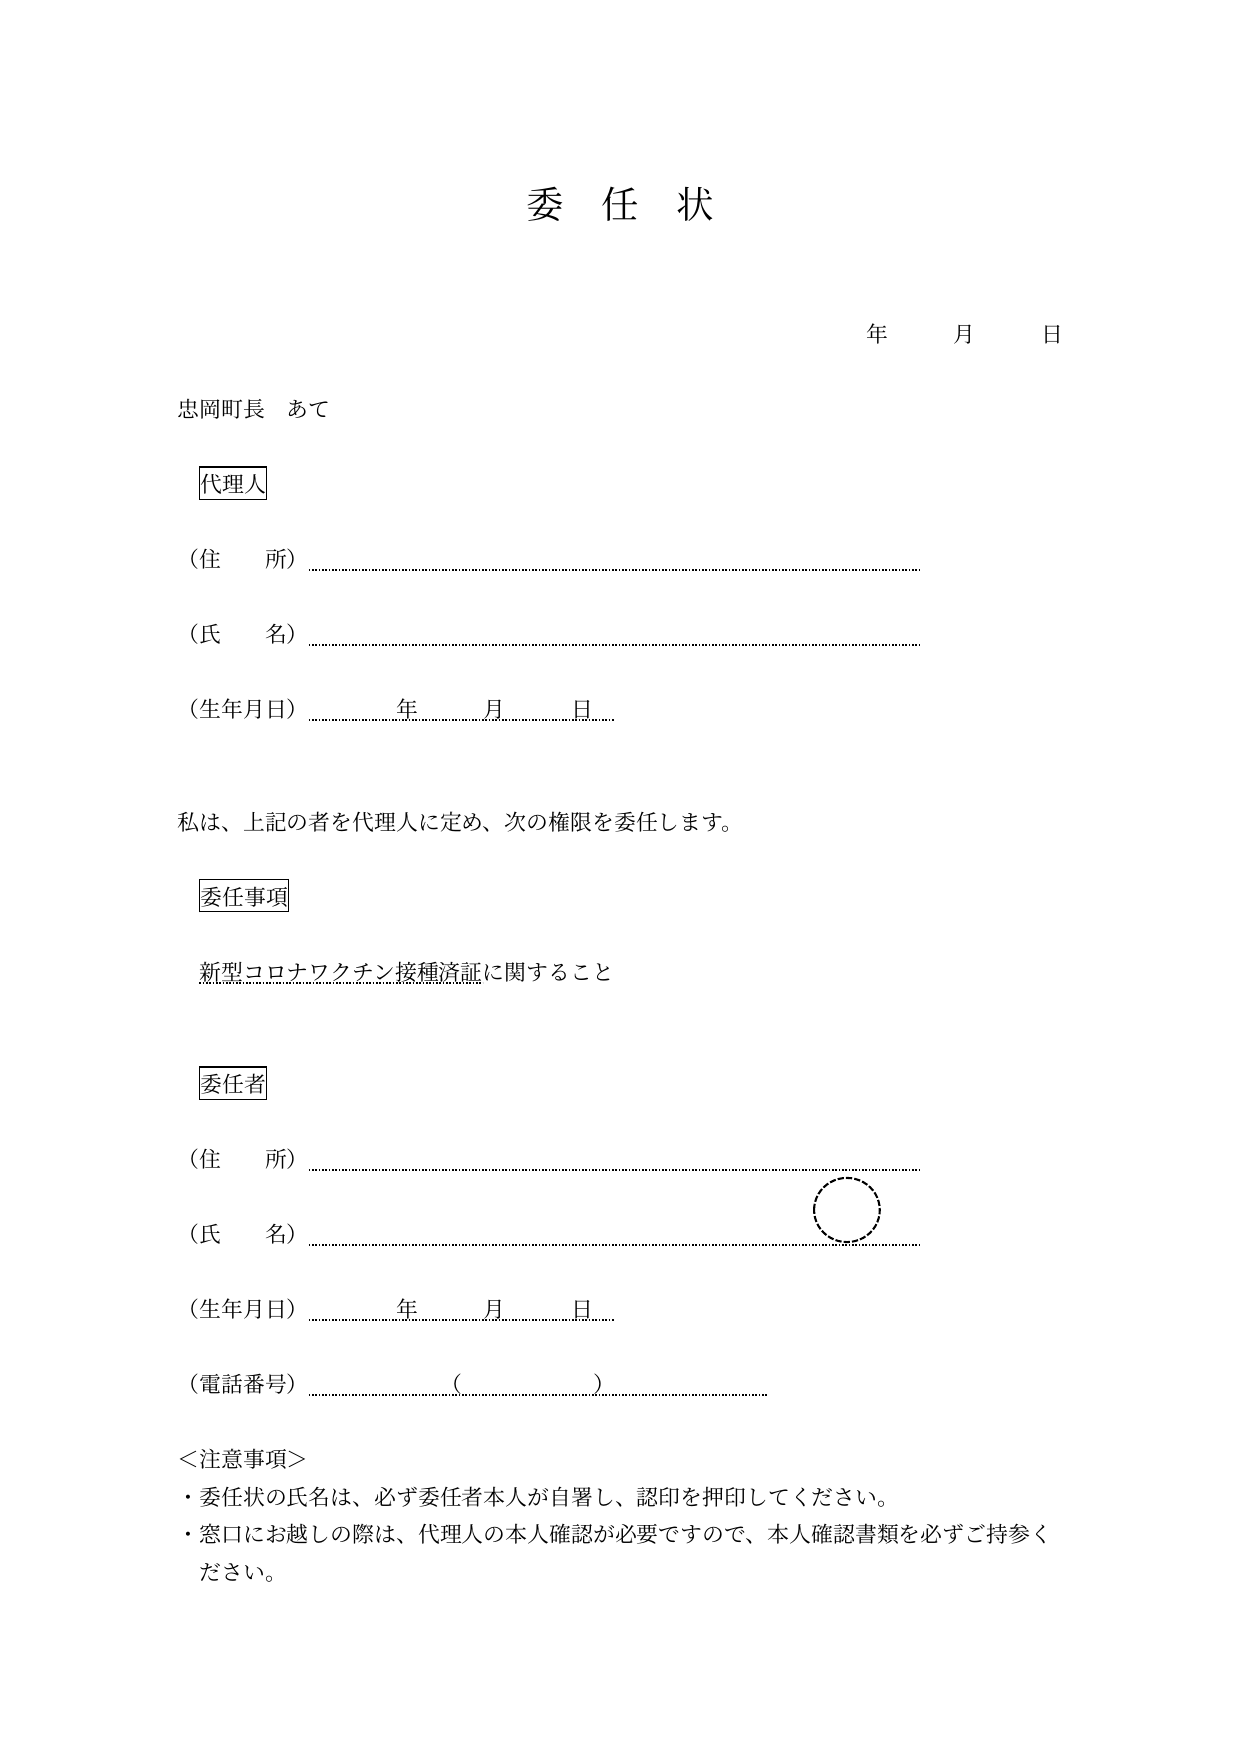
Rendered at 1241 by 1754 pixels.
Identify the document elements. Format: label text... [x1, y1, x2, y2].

text 代理人 [177, 464, 1063, 502]
text 私は、上記の者を代理人に定め、次の権限を委任します。 [177, 802, 1063, 839]
text 年 月 日 [177, 314, 1063, 352]
text （住 所） [177, 1139, 1063, 1177]
text ・窓口にお越しの際は、代理人の本人確認が必要ですので、本人確認書類を必ずご持参ください。 [177, 1514, 1063, 1589]
text （生年月日） 年 月 日 [177, 1289, 1063, 1327]
text 委任者 [177, 1064, 1063, 1102]
text （電話番号） （ ） [177, 1364, 1063, 1402]
text （生年月日） 年 月 日 [177, 689, 1063, 727]
text ＜注意事項＞ [177, 1439, 1063, 1477]
text 新型コロナワクチン接種済証に関すること [177, 952, 1063, 989]
text （住 所） [177, 539, 1063, 577]
text 委 任 状 [177, 164, 1063, 239]
text 委任事項 [177, 877, 1063, 914]
text 忠岡町長 あて [177, 389, 1063, 427]
text （氏 名） [177, 1214, 1063, 1252]
text ・委任状の氏名は、必ず委任者本人が自署し、認印を押印してください。 [177, 1477, 1063, 1514]
text （氏 名） [177, 614, 1063, 652]
